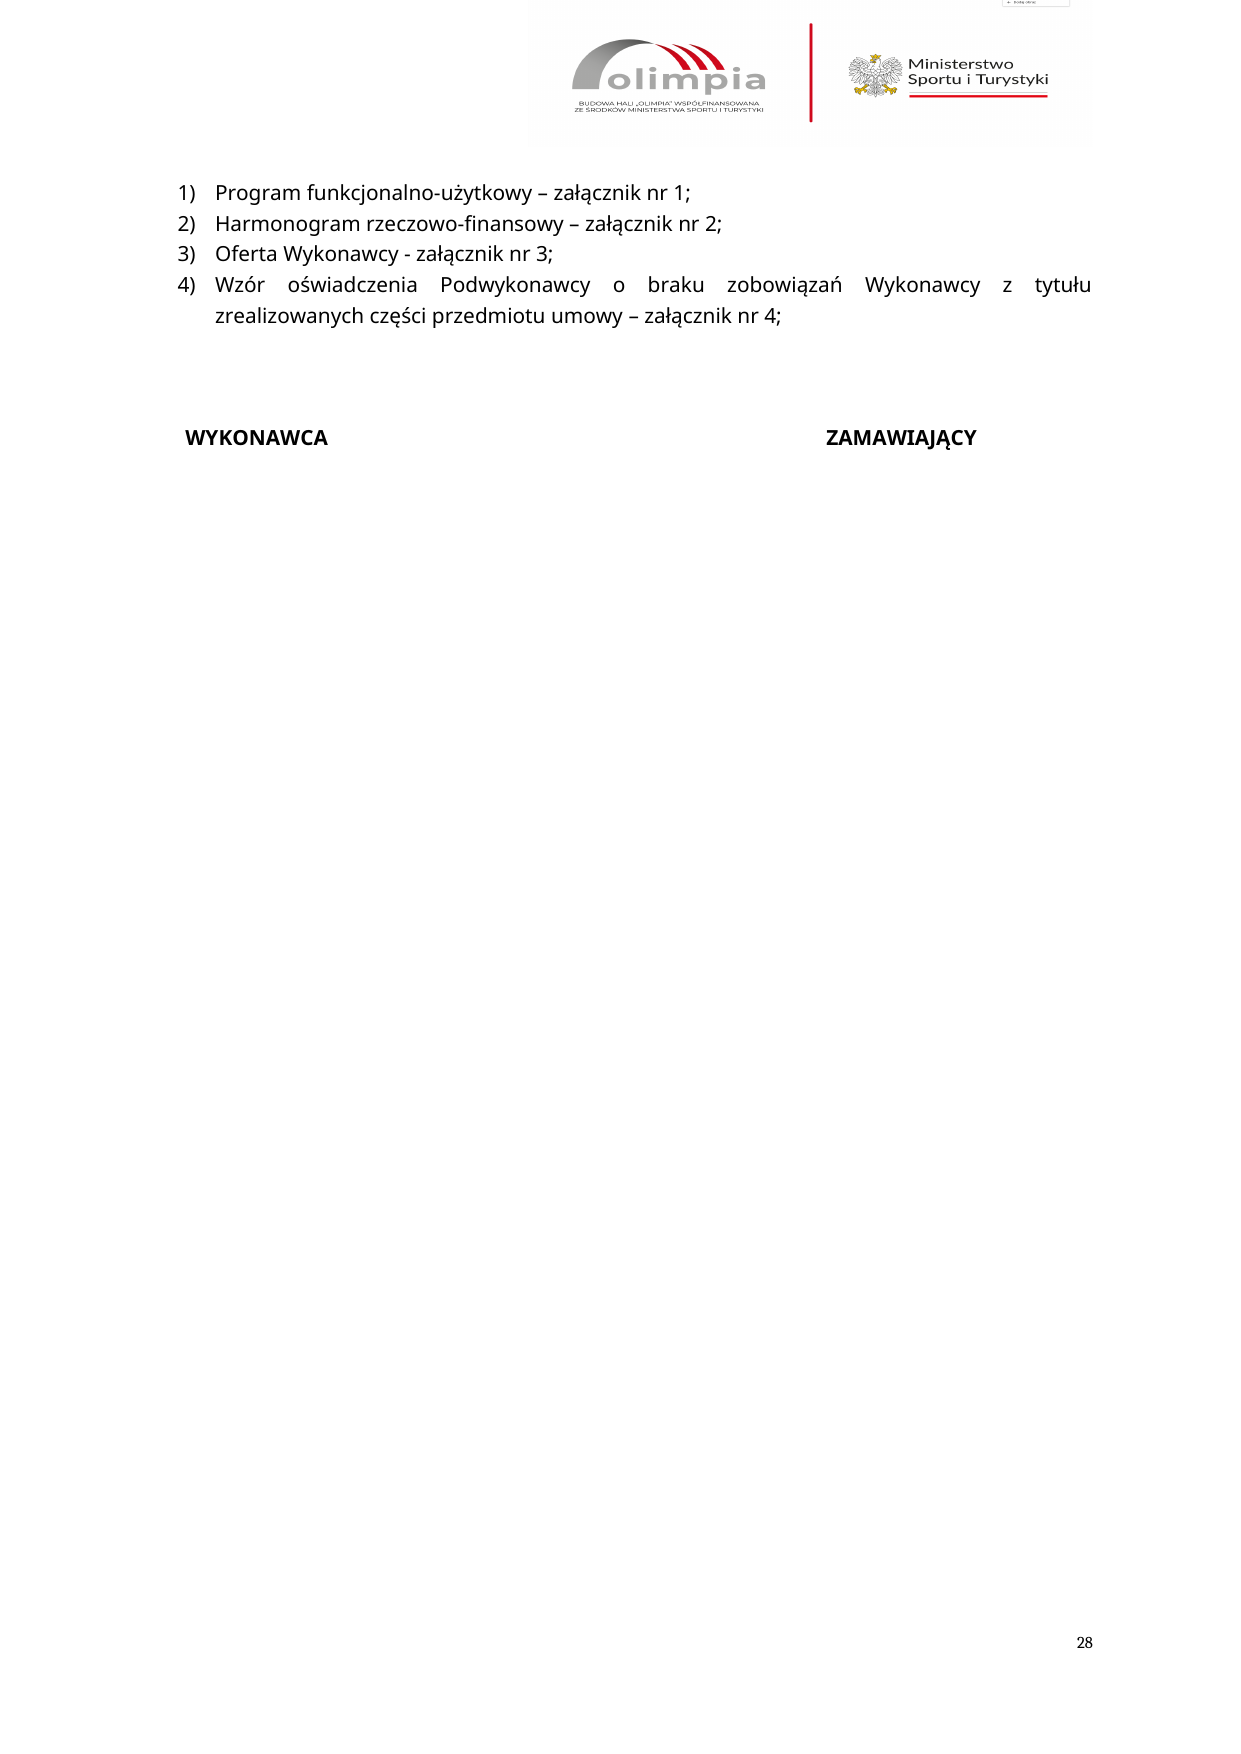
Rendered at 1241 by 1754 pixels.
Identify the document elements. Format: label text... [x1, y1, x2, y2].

list Harmonogram rzeczowo-finansowy – załącznik nr 2; [177, 209, 1093, 237]
text WYKONAWCA ZAMAWIAJĄCY [185, 423, 1093, 452]
picture [528, 0, 1093, 147]
list Oferta Wykonawcy - załącznik nr 3; [177, 239, 1093, 268]
list Wzór oświadczenia Podwykonawcy o braku zobowiązań Wykonawcy z tytułu zrealizowanych części przedmiotu umowy – załącznik nr 4; [177, 270, 1093, 329]
list Program funkcjonalno-użytkowy – załącznik nr 1; [177, 178, 1093, 207]
